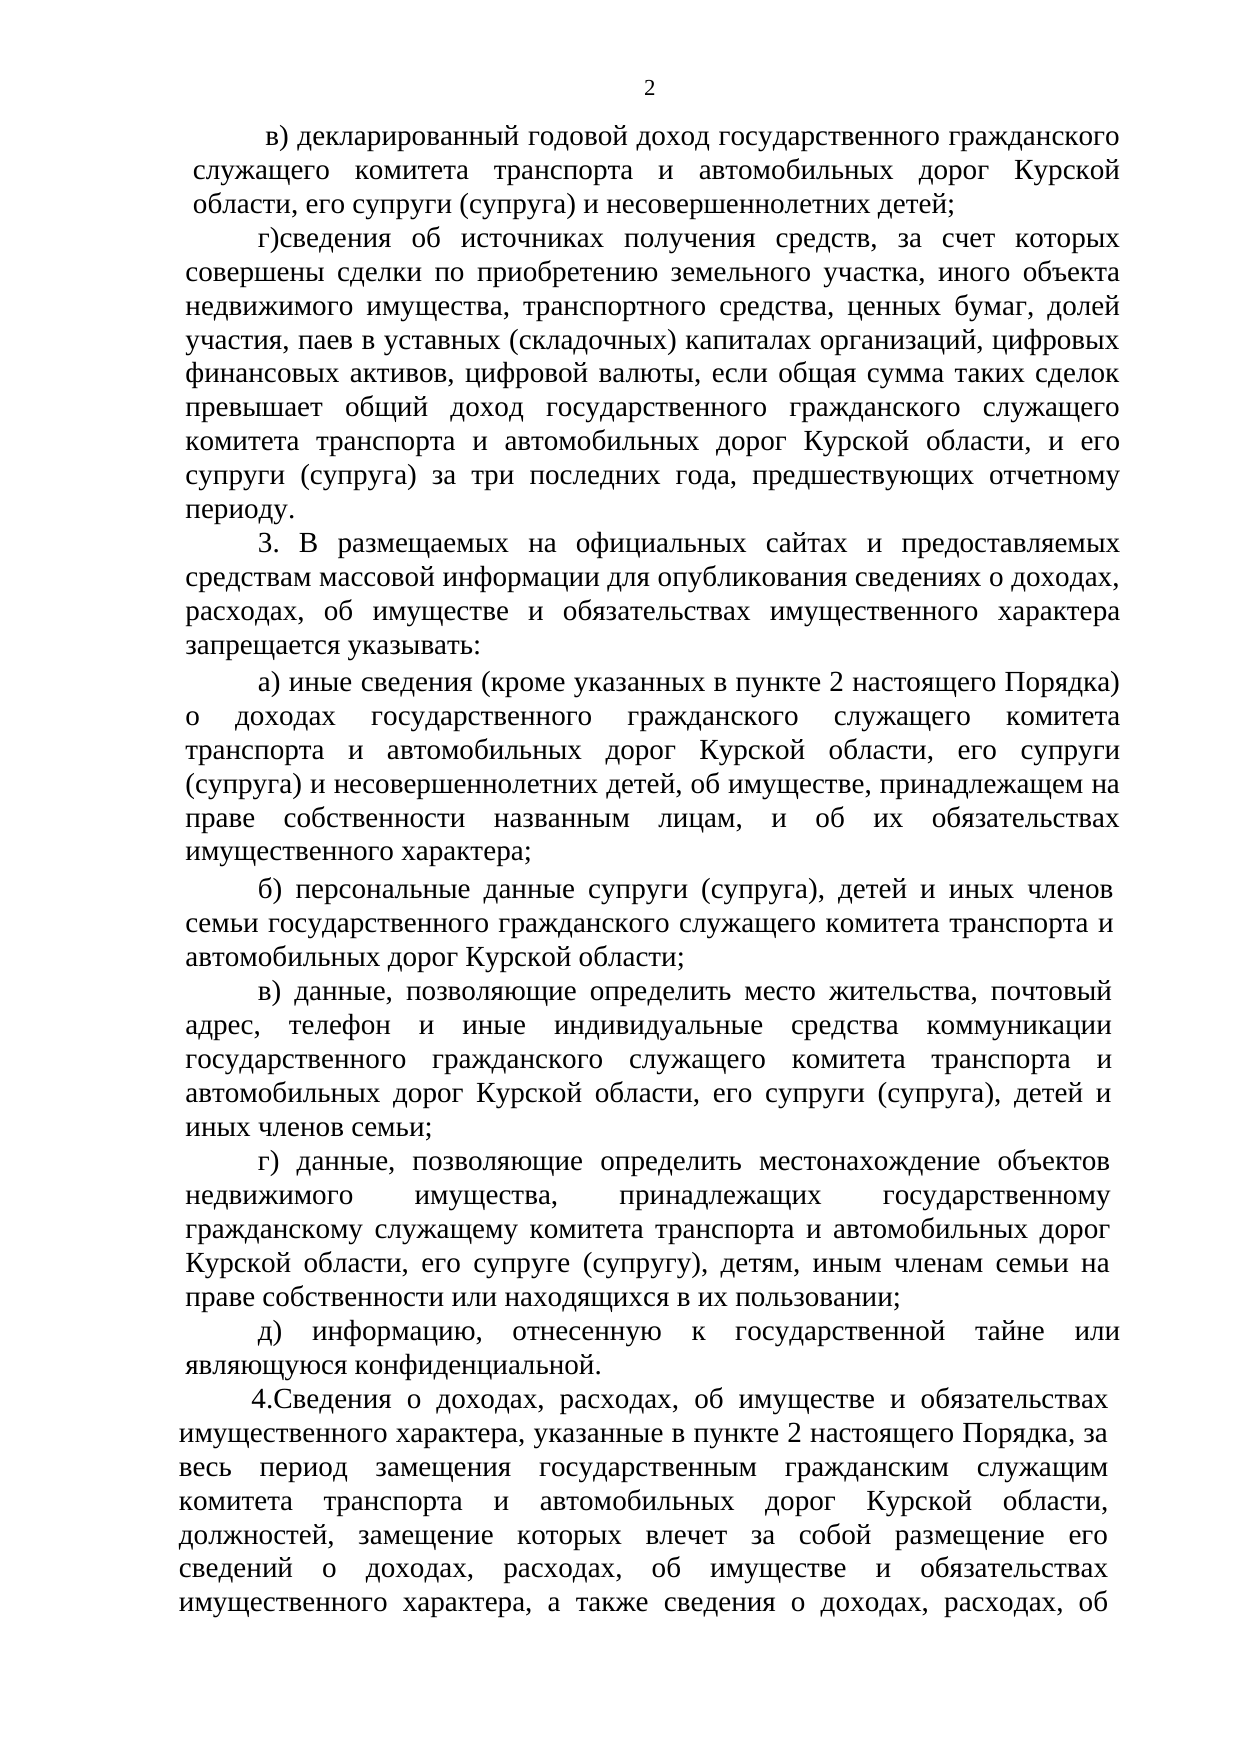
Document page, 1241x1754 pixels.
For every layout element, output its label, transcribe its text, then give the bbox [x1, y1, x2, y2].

text в) декларированный годовой доход государственного гражданского служащего комитета транспорта и автомобильных дорог Курской области, его супруги (супруга) и несовершеннолетних детей; [193, 118, 1121, 219]
text а) иные сведения (кроме указанных в пункте 2 настоящего Порядка) о доходах государственного гражданского служащего комитета транспорта и автомобильных дорог Курской области, его супруги (супруга) и несовершеннолетних детей, об имуществе, принадлежащем на праве собственности названным лицам, и об их обязательствах имущественного характера; [185, 664, 1121, 867]
text г) данные, позволяющие определить местонахождение объектов недвижимого имущества, принадлежащих государственному гражданскому служащему комитета транспорта и автомобильных дорог Курской области, его супруге (супругу), детям, иным членам семьи на праве собственности или находящихся в их пользовании; [185, 1143, 1111, 1312]
text в) данные, позволяющие определить место жительства, почтовый адрес, телефон и иные индивидуальные средства коммуникации государственного гражданского служащего комитета транспорта и автомобильных дорог Курской области, его супруги (супруга), детей и иных членов семьи; [185, 973, 1113, 1142]
text б) персональные данные супруги (супруга), детей и иных членов семьи государственного гражданского служащего комитета транспорта и автомобильных дорог Курской области; [185, 871, 1114, 973]
text д) информацию, отнесенную к государственной тайне или являющуюся конфиденциальной. [185, 1313, 1121, 1381]
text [179, 1381, 1109, 1618]
text г)сведения об источниках получения средств, за счет которых совершены сделки по приобретению земельного участка, иного объекта недвижимого имущества, транспортного средства, ценных бумаг, долей участия, паев в уставных (складочных) капиталах организаций, цифровых финансовых активов, цифровой валюты, если общая сумма таких сделок превышает общий доход государственного гражданского служащего комитета транспорта и автомобильных дорог Курской области, и его супруги (супруга) за три последних года, предшествующих отчетному периоду. [185, 220, 1121, 524]
text 3. В размещаемых на официальных сайтах и предоставляемых средствам массовой информации для опубликования сведениях о доходах, расходах, об имуществе и обязательствах имущественного характера запрещается указывать: [185, 525, 1121, 661]
